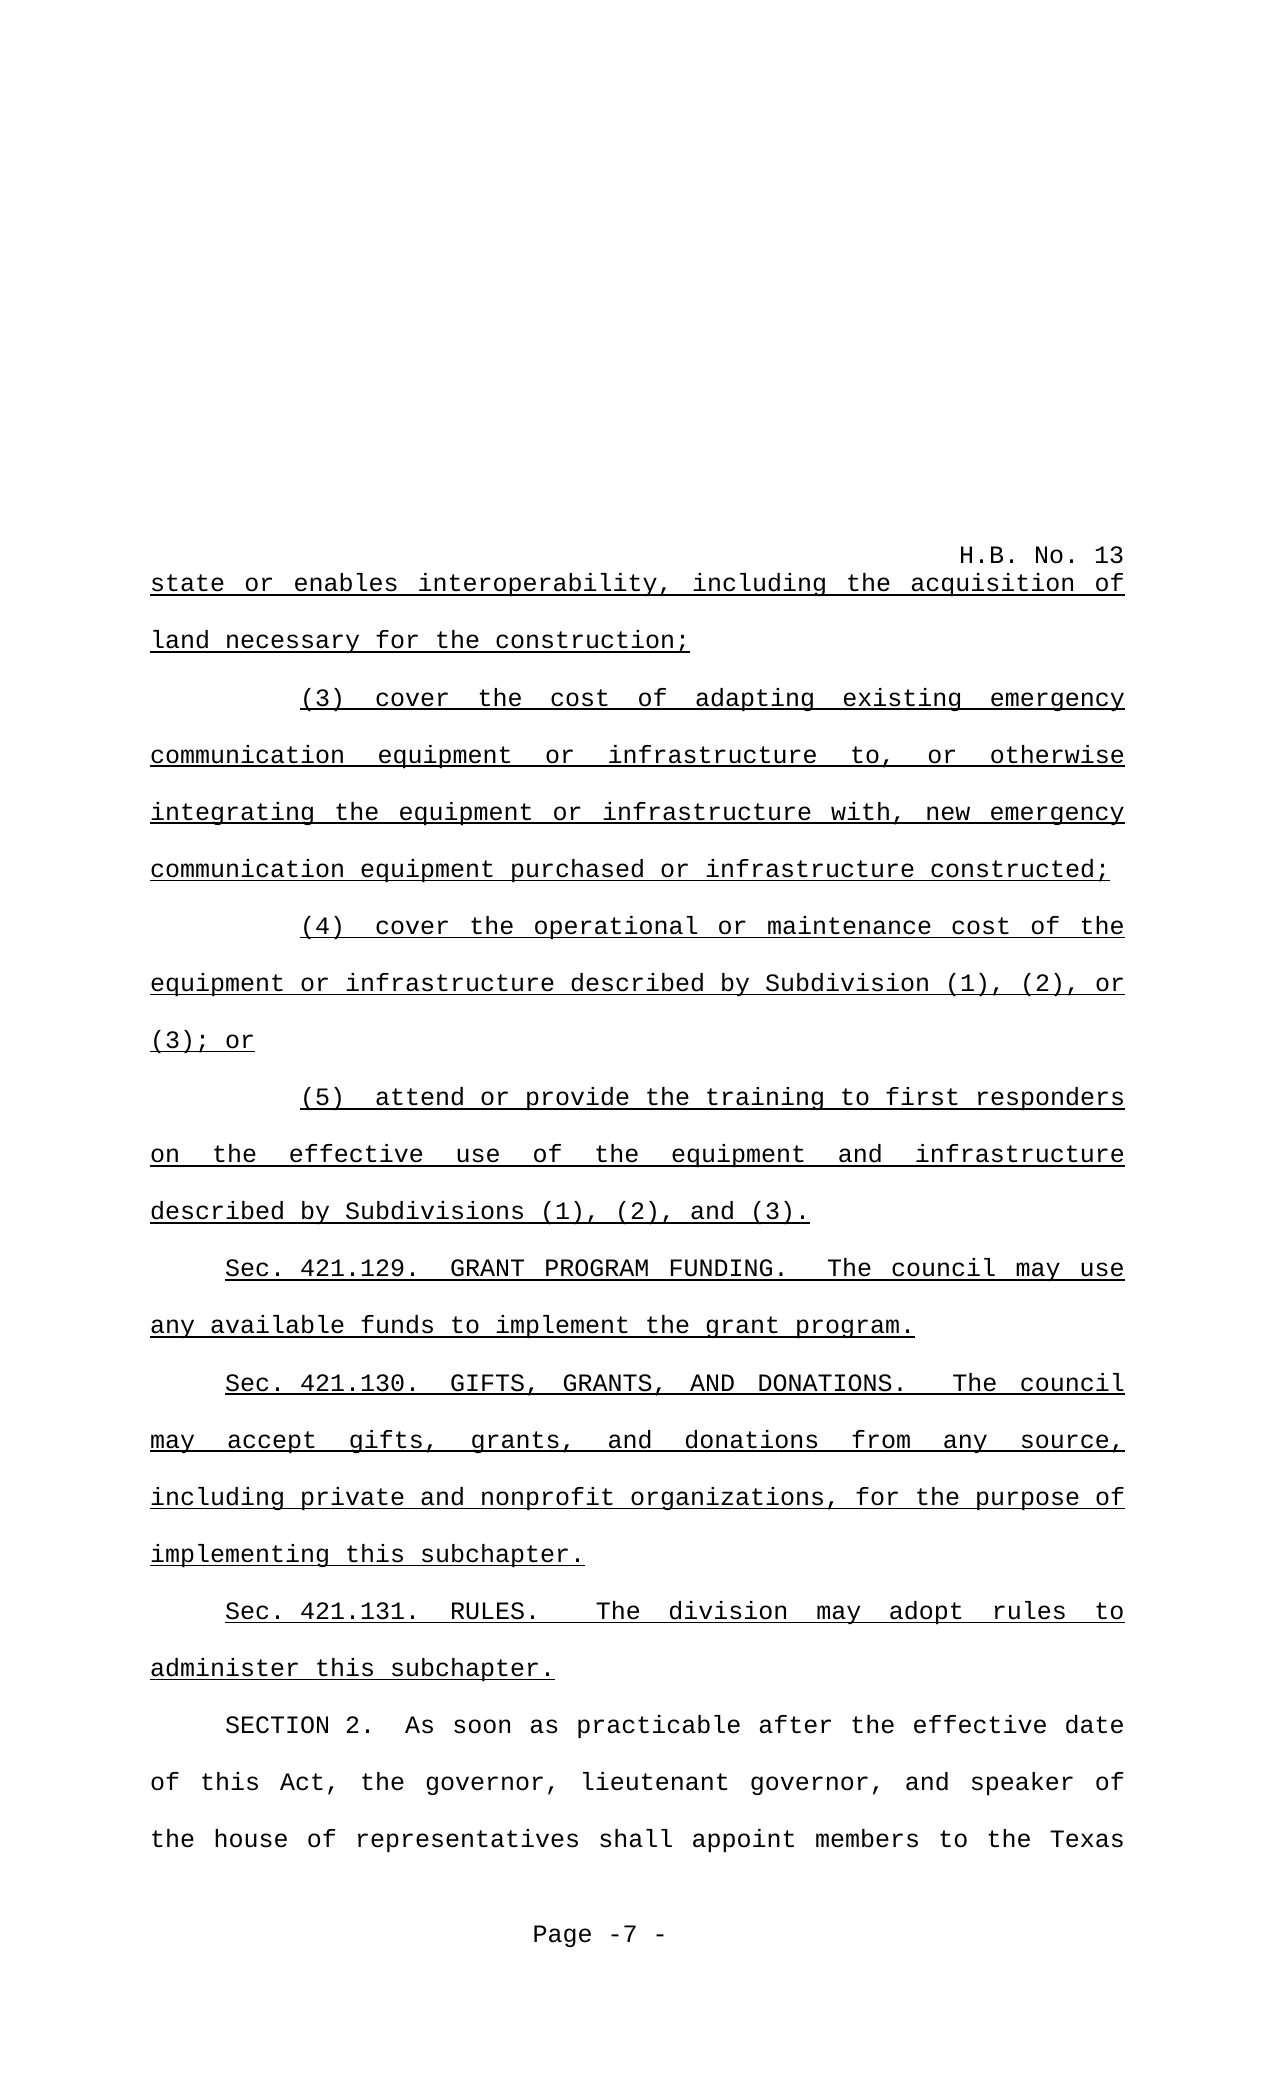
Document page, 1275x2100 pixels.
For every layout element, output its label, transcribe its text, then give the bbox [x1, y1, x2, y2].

text Sec. 421.131. RULES. The division may adopt rules to administer this subchapter. [150, 1598, 1125, 1684]
text (4) cover the operational or maintenance cost of the equipment or infrastructure described by Subdivision (1), (2), or (3); or [150, 913, 1125, 994]
text Sec. 421.130. GIFTS, GRANTS, AND DONATIONS. The council may accept gifts, grants, and donations from any source, including private and nonprofit organizations, for the purpose of implementing this subchapter. [150, 1370, 1125, 1450]
text (3) cover the cost of adapting existing emergency communication equipment or infrastructure to, or otherwise integrating the equipment or infrastructure with, new emergency communication equipment purchased or infrastructure constructed; [150, 767, 1125, 822]
text (5) attend or provide the training to first responders on the effective use of the equipment and infrastructure described by Subdivisions (1), (2), and (3). [150, 1167, 1125, 1227]
text Sec. 421.129. GRANT PROGRAM FUNDING. The council may use any available funds to implement the grant program. [150, 1256, 1125, 1341]
text (3) cover the cost of adapting existing emergency communication equipment or infrastructure to, or otherwise integrating the equipment or infrastructure with, new emergency communication equipment purchased or infrastructure constructed; [150, 685, 1125, 765]
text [150, 1712, 1125, 1855]
text (4) cover the operational or maintenance cost of the equipment or infrastructure described by Subdivision (1), (2), or (3); or [150, 995, 1125, 1056]
text (5) attend or provide the training to first responders on the effective use of the equipment and infrastructure described by Subdivisions (1), (2), and (3). [150, 1084, 1125, 1165]
text (3) cover the cost of adapting existing emergency communication equipment or infrastructure to, or otherwise integrating the equipment or infrastructure with, new emergency communication equipment purchased or infrastructure constructed; [150, 824, 1125, 885]
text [150, 571, 1125, 594]
text Sec. 421.130. GIFTS, GRANTS, AND DONATIONS. The council may accept gifts, grants, and donations from any source, including private and nonprofit organizations, for the purpose of implementing this subchapter. [150, 1509, 1125, 1570]
text Sec. 421.130. GIFTS, GRANTS, AND DONATIONS. The council may accept gifts, grants, and donations from any source, including private and nonprofit organizations, for the purpose of implementing this subchapter. [150, 1452, 1125, 1508]
